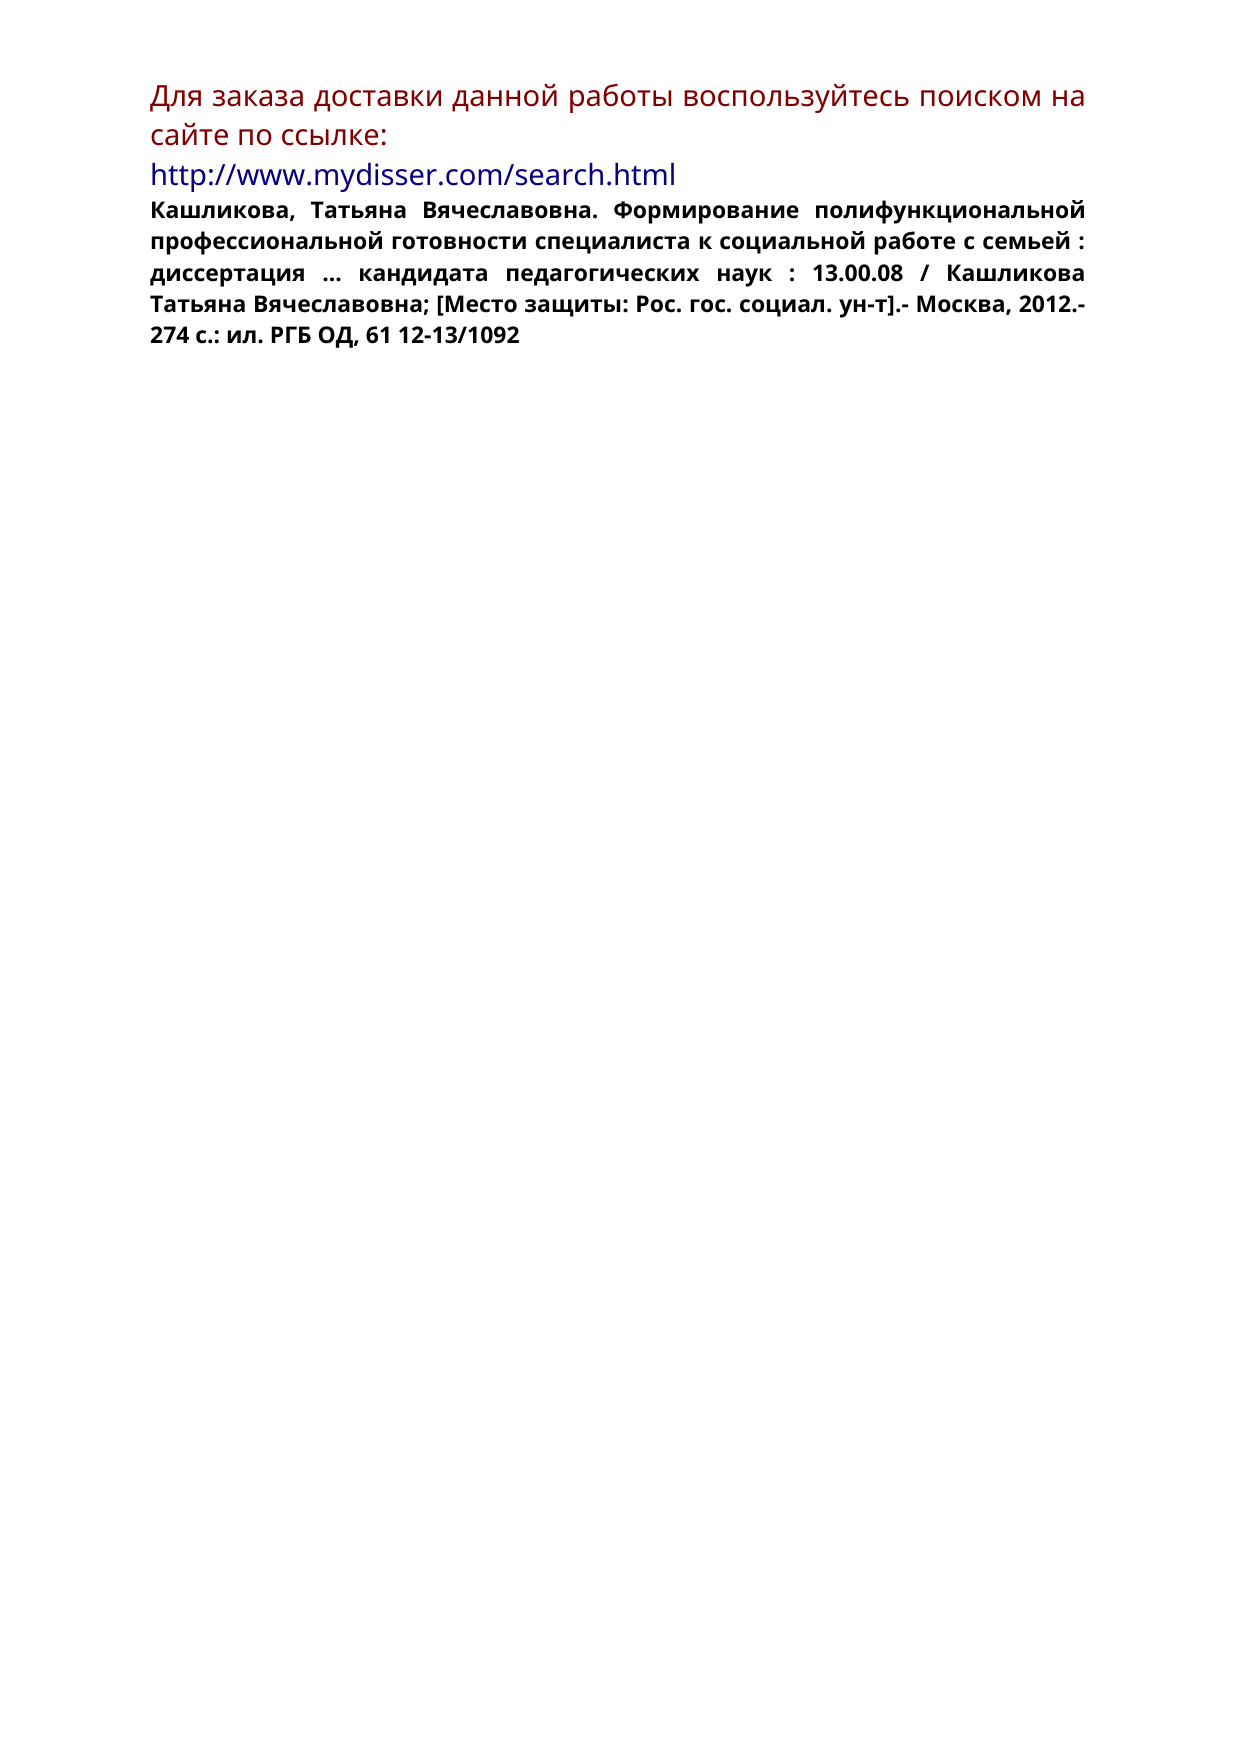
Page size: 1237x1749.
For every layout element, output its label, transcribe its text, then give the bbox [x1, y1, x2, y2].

text Кашликова, Татьяна Вячеславовна. Формирование полифункциональной профессиональной готовности специалиста к социальной работе с семьей : диссертация ... кандидата педагогических наук : 13.00.08 / Кашликова Татьяна Вячеславовна; [Место защиты: Рос. гос. социал. ун-т].- Москва, 2012.- 274 с.: ил. РГБ ОД, 61 12-13/1092 [150, 194, 1086, 350]
